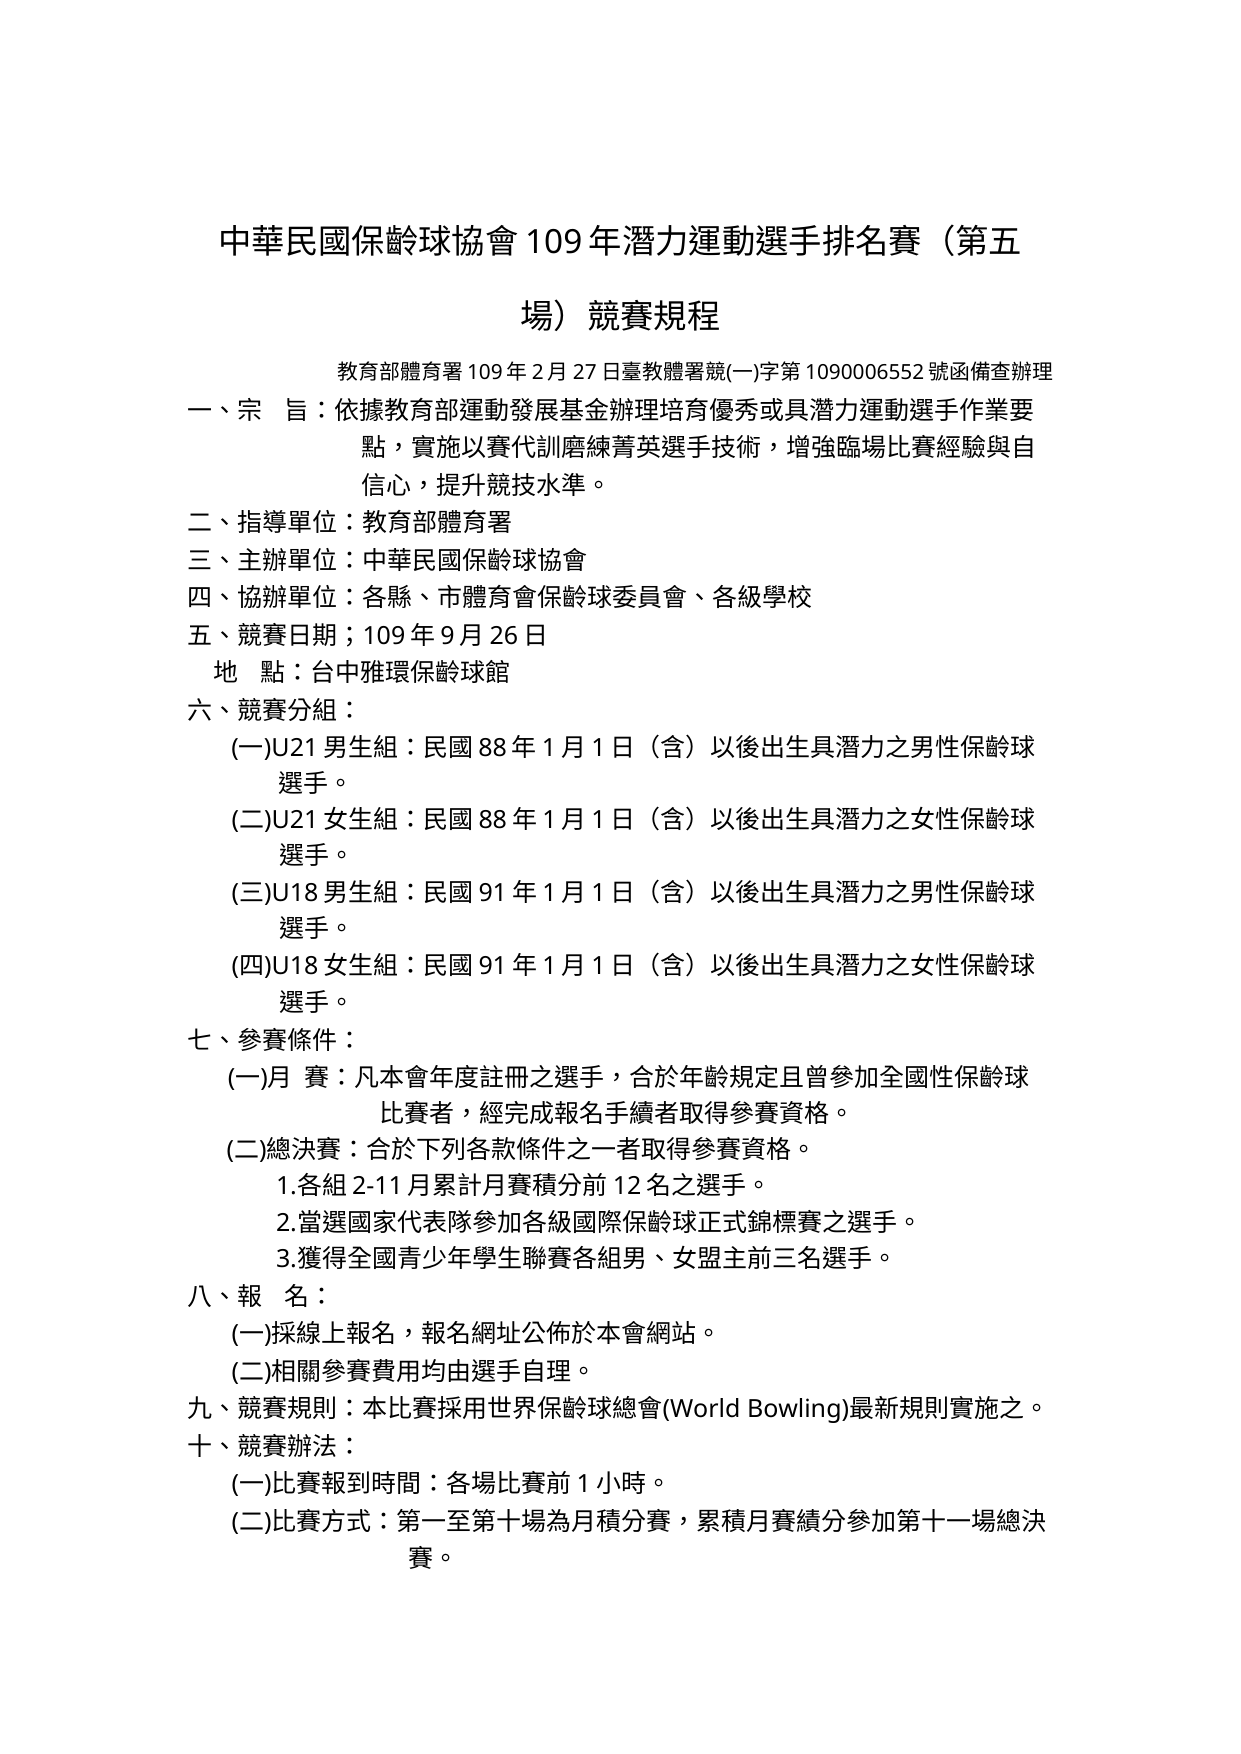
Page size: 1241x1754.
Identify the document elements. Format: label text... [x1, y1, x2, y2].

text 六、競賽分組： [187, 689, 1053, 727]
text 教育部體育署109年2月27日臺教體署競(一)字第1090006552號函備查辦理 [187, 352, 1053, 389]
text 八、報 名： [187, 1276, 1053, 1313]
text (三)U18男生組：民國（含）以後出生具潛力之男性保齡球選手。 [231, 872, 1053, 944]
text 二、指導單位：教育部體育署 [187, 502, 1053, 539]
text 七、參賽條件： [187, 1019, 1053, 1057]
text 3.獲得全國青少年學生聯賽各組男、女盟主前三名選手。 [276, 1238, 1053, 1276]
text (二)相關參賽費用均由選手自理。 [231, 1351, 1053, 1388]
text 一、宗 旨：依據教育部運動發展基金辦理培育優秀或具濳力運動選手作業要點，實施以賽代訓磨練菁英選手技術，增強臨場比賽經驗與自信心，提升競技水準。 [187, 389, 1053, 502]
text (一)比賽報到時間：各場比賽前1小時。 [187, 1463, 1053, 1501]
text (二)總決賽：合於下列各款條件之一者取得參賽資格。 [187, 1129, 1053, 1166]
text 中華民國保齡球協會109年潛力運動選手排名賽（第五場）競賽規程 [187, 202, 1053, 352]
text (二)U21女生組：民國（含）以後出生具潛力之女性保齡球選手。 [231, 799, 1053, 872]
text 十、競賽辦法： [187, 1426, 1053, 1463]
text 2.當選國家代表隊參加各級國際保齡球正式錦標賽之選手。 [187, 1202, 1053, 1238]
text (一)U21男生組：民國（含）以後出生具潛力之男性保齡球選手。 [231, 727, 1053, 799]
text (一)月 賽：凡本會年度註冊之選手，合於年齡規定且曾參加全國性保齡球比賽者，經完成報名手續者取得參賽資格。 [228, 1057, 1053, 1129]
text 地 點：台中雅環保齡球館 [187, 652, 1053, 689]
text (一)採線上報名，報名網址公佈於本會網站。 [187, 1313, 1053, 1351]
text (四)U18女生組：民國（含）以後出生具潛力之女性保齡球選手。 [231, 944, 1053, 1019]
text 五、競賽日期；109年9月26日 [187, 614, 1053, 652]
text (二)比賽方式：第一至第十場為月積分賽，累積月賽績分參加第十一場總決賽。 [231, 1501, 1053, 1576]
text 四、協辦單位：各縣、市體育會保齡球委員會、各級學校 [187, 577, 1053, 614]
text 九、競賽規則：本比賽採用世界保齡球總會(World Bowling)最新規則實施之。 [187, 1388, 1053, 1426]
list 1.各組2-11月累計月賽積分前12名之選手。 [187, 1166, 1053, 1202]
text 三、主辦單位：中華民國保齡球協會 [187, 539, 1053, 577]
